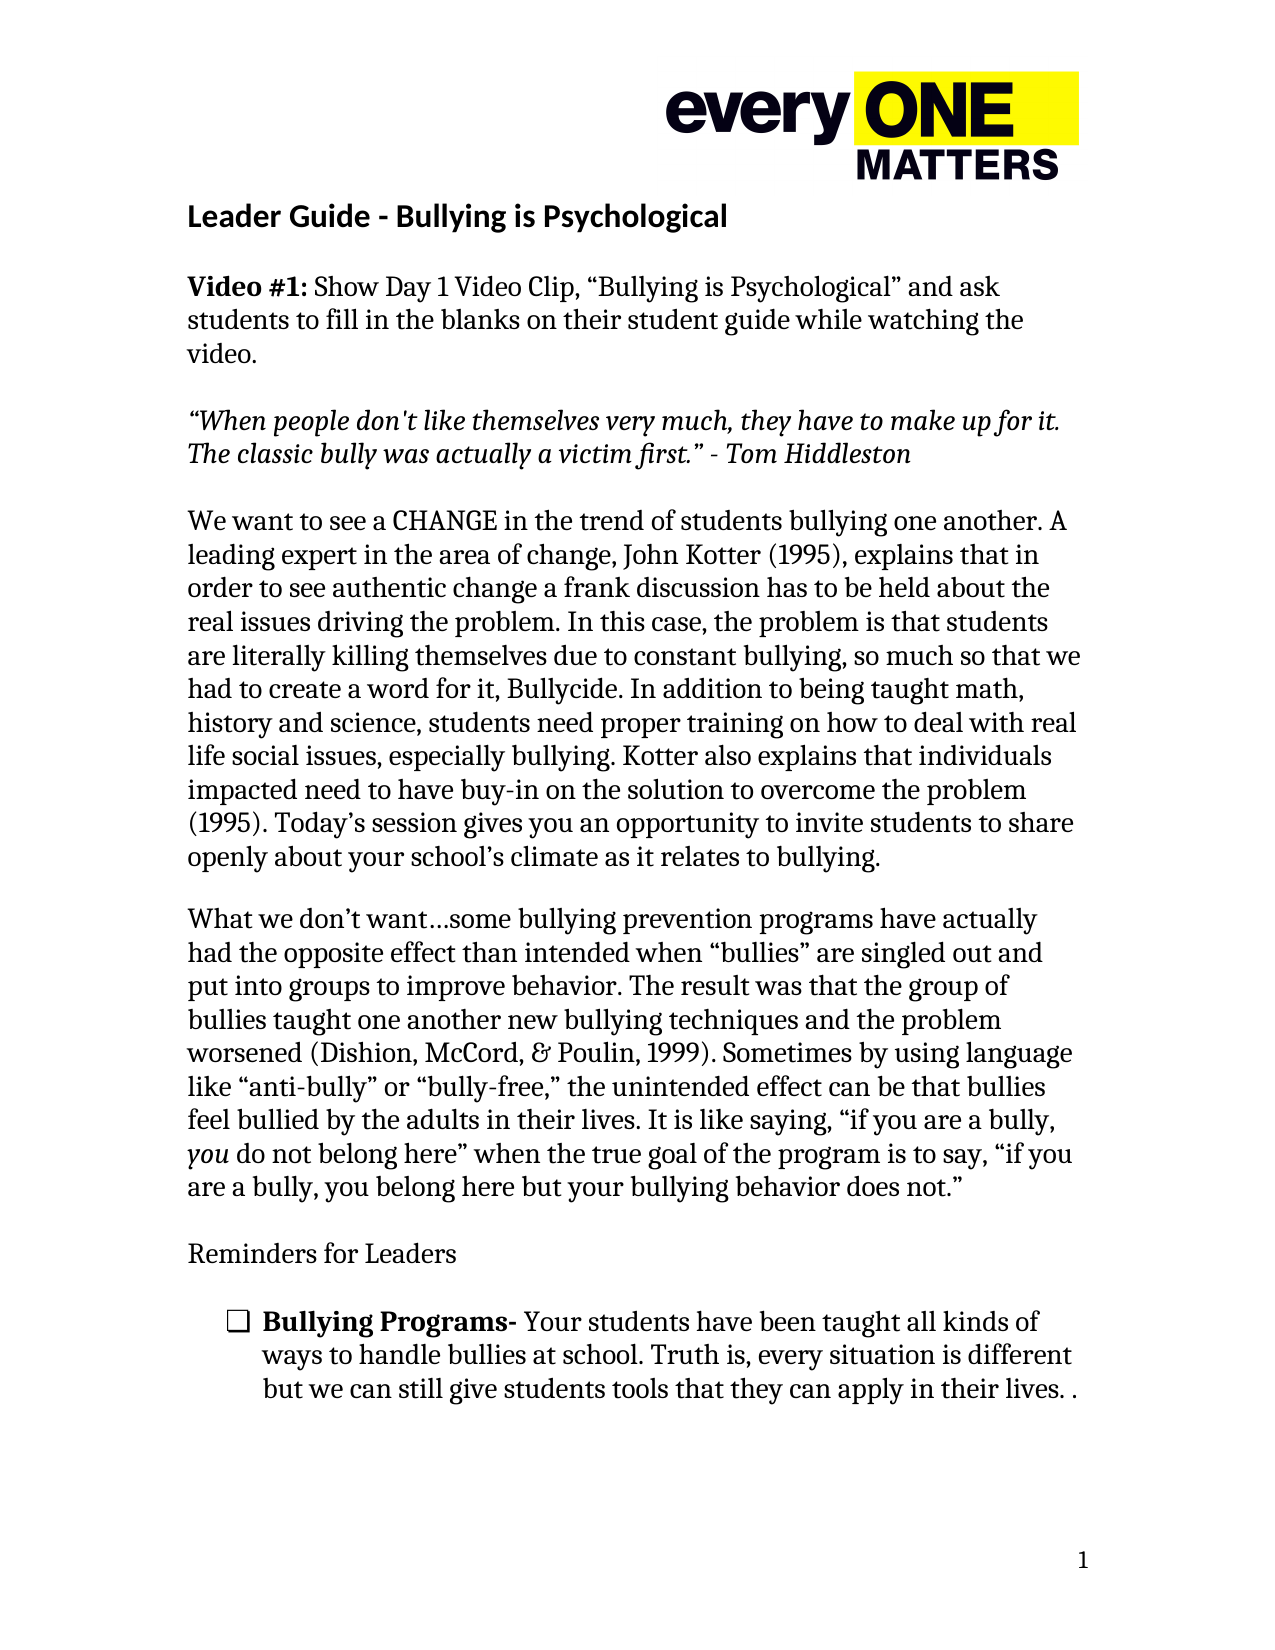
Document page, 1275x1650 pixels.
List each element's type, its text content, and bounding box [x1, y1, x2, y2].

text What we don’t want…some bullying prevention programs have actually had the opposite effect than intended when “bullies” are singled out and put into groups to improve behavior. The result was that the group of bullies taught one another new bullying techniques and the problem worsened (Dishion, McCord, & Poulin, 1999). Sometimes by using language like “anti-bully” or “bully-free,” the unintended effect can be that bullies feel bullied by the adults in their lives. It is like saying, “if you are a bully, you do not belong here” when the true goal of the program is to say, “if you are a bully, you belong here but your bullying behavior does not.” [187, 902, 1087, 1204]
list Bullying Programs- Your students have been taught all kinds of ways to handle bullies at school. Truth is, every situation is different but we can still give students tools that they can apply in their lives. . [225, 1305, 1087, 1405]
text Reminders for Leaders [187, 1238, 1087, 1271]
text “When people don't like themselves very much, they have to make up for it. The classic bully was actually a victim first.” - Tom Hiddleston [187, 404, 1087, 471]
picture [657, 56, 1088, 196]
text We want to see a CHANGE in the trend of students bullying one another. A leading expert in the area of change, John Kotter (1995), explains that in order to see authentic change a frank discussion has to be held about the real issues driving the problem. In this case, the problem is that students are literally killing themselves due to constant bullying, so much so that we had to create a word for it, Bullycide. In addition to being taught math, history and science, students need proper training on how to deal with real life social issues, especially bullying. Kotter also explains that individuals impacted need to have buy-in on the solution to overcome the problem (1995). Today’s session gives you an opportunity to invite students to share openly about your school’s climate as it relates to bullying. [187, 504, 1087, 902]
text Leader Guide - Bullying is Psychological [187, 195, 1087, 236]
text Video #1: Show Day 1 Video Clip, “Bullying is Psychological” and ask students to fill in the blanks on their student guide while watching the video. [187, 236, 1087, 370]
